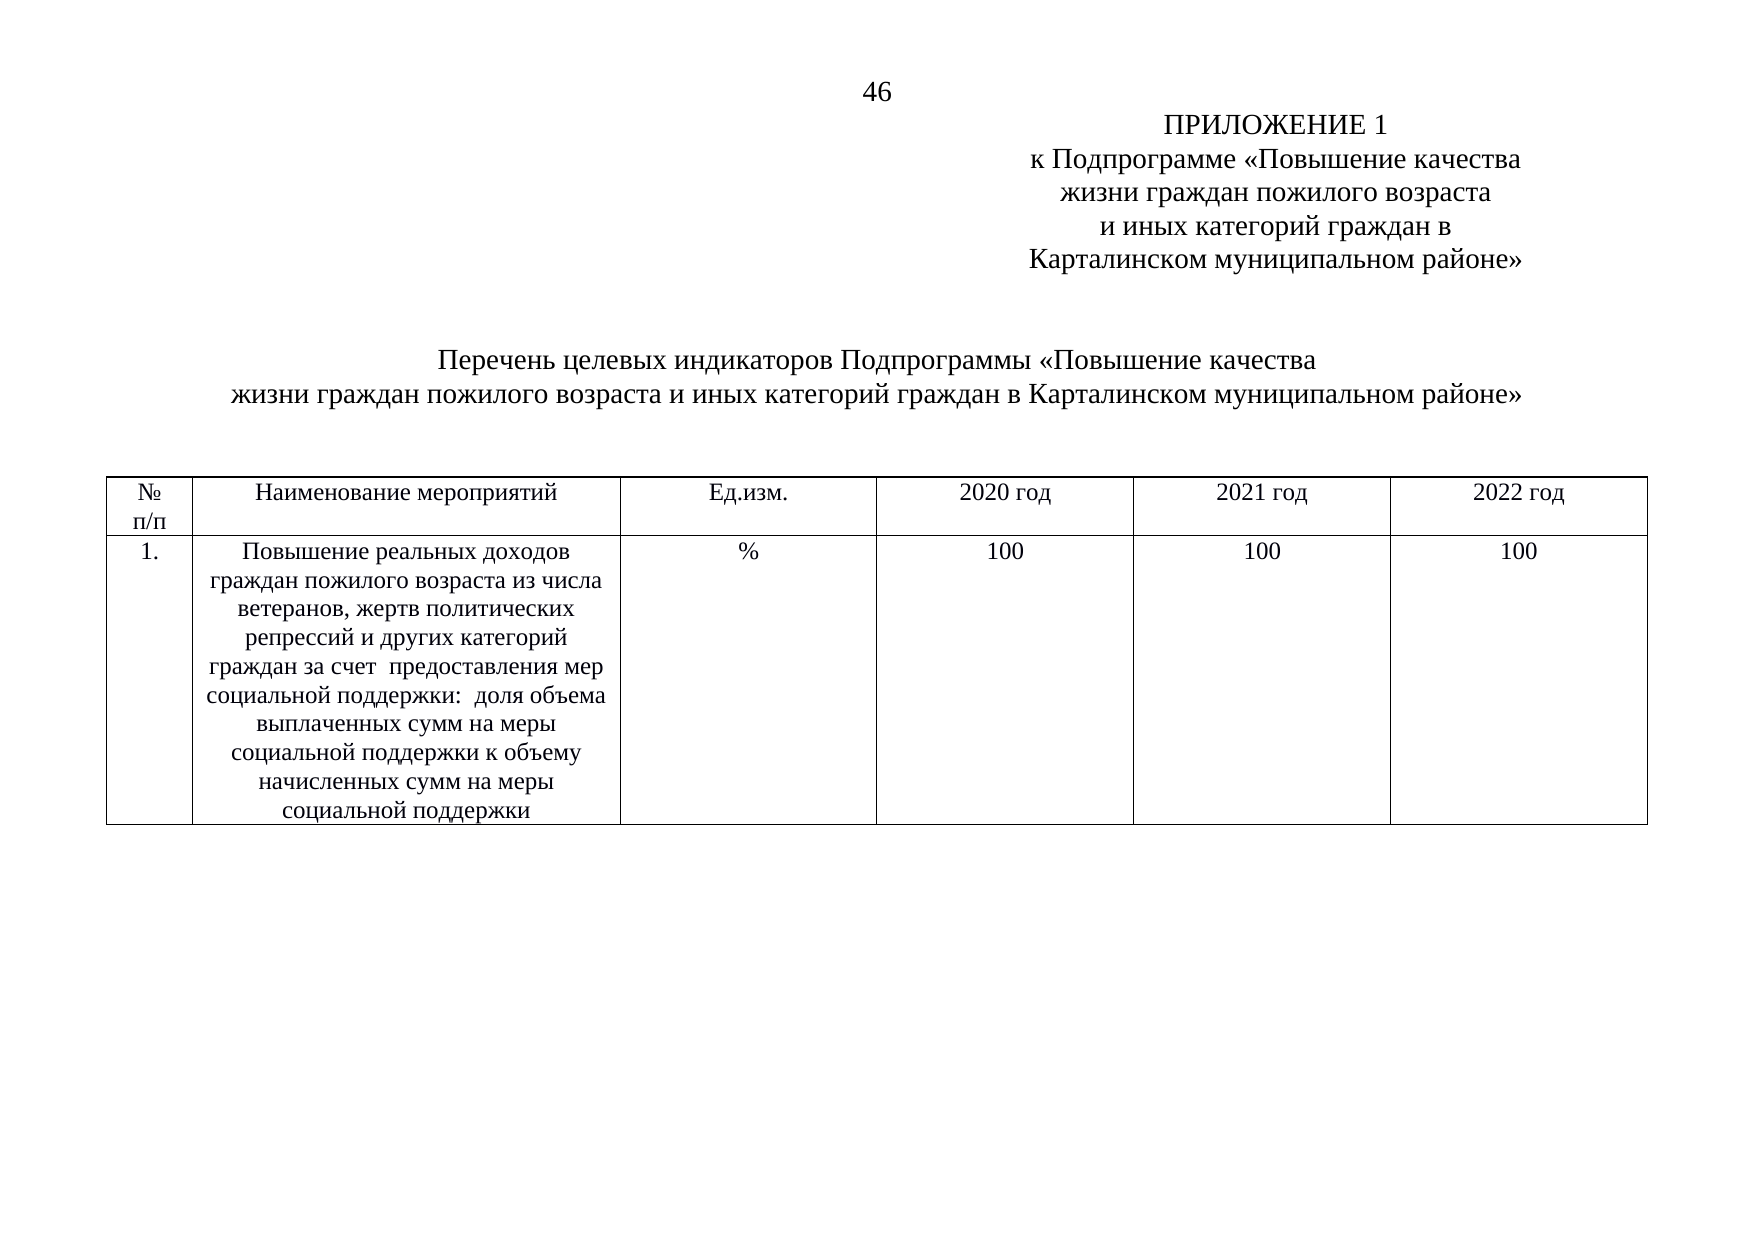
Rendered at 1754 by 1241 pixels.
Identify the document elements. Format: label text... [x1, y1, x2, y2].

table_cell 100 [1134, 536, 1390, 823]
text Перечень целевых индикаторов Подпрограммы «Повышение качества [118, 342, 1636, 376]
table_cell 1. [107, 536, 192, 823]
text ПРИЛОЖЕНИЕ 1 [916, 107, 1636, 141]
table_header 2021 год [1134, 478, 1390, 535]
table_cell Повышение реальных доходов граждан пожилого возраста из числа ветеранов, жертв политических репрессий и других категорий граждан за счет предоставления мер социальной поддержки: доля объема выплаченных сумм на меры социальной поддержки к объему начисленных сумм на меры социальной поддержки [193, 536, 620, 823]
table_header 2020 год [877, 478, 1133, 535]
table_header № п/п [107, 478, 192, 535]
table_cell 100 [1391, 536, 1647, 823]
table_header Ед.изм. [621, 478, 876, 535]
table_header Наименование мероприятий [193, 478, 620, 535]
text и иных категорий граждан в [916, 208, 1636, 242]
text к Подпрограмме «Повышение качества [916, 141, 1636, 174]
table_cell % [621, 536, 876, 823]
table_header 2022 год [1391, 478, 1647, 535]
text жизни граждан пожилого возраста и иных категорий граждан в Карталинском муниципальном районе» [118, 376, 1636, 409]
text жизни граждан пожилого возраста [916, 174, 1636, 208]
text Карталинском муниципальном районе» [916, 242, 1636, 275]
table_cell 100 [877, 536, 1133, 823]
